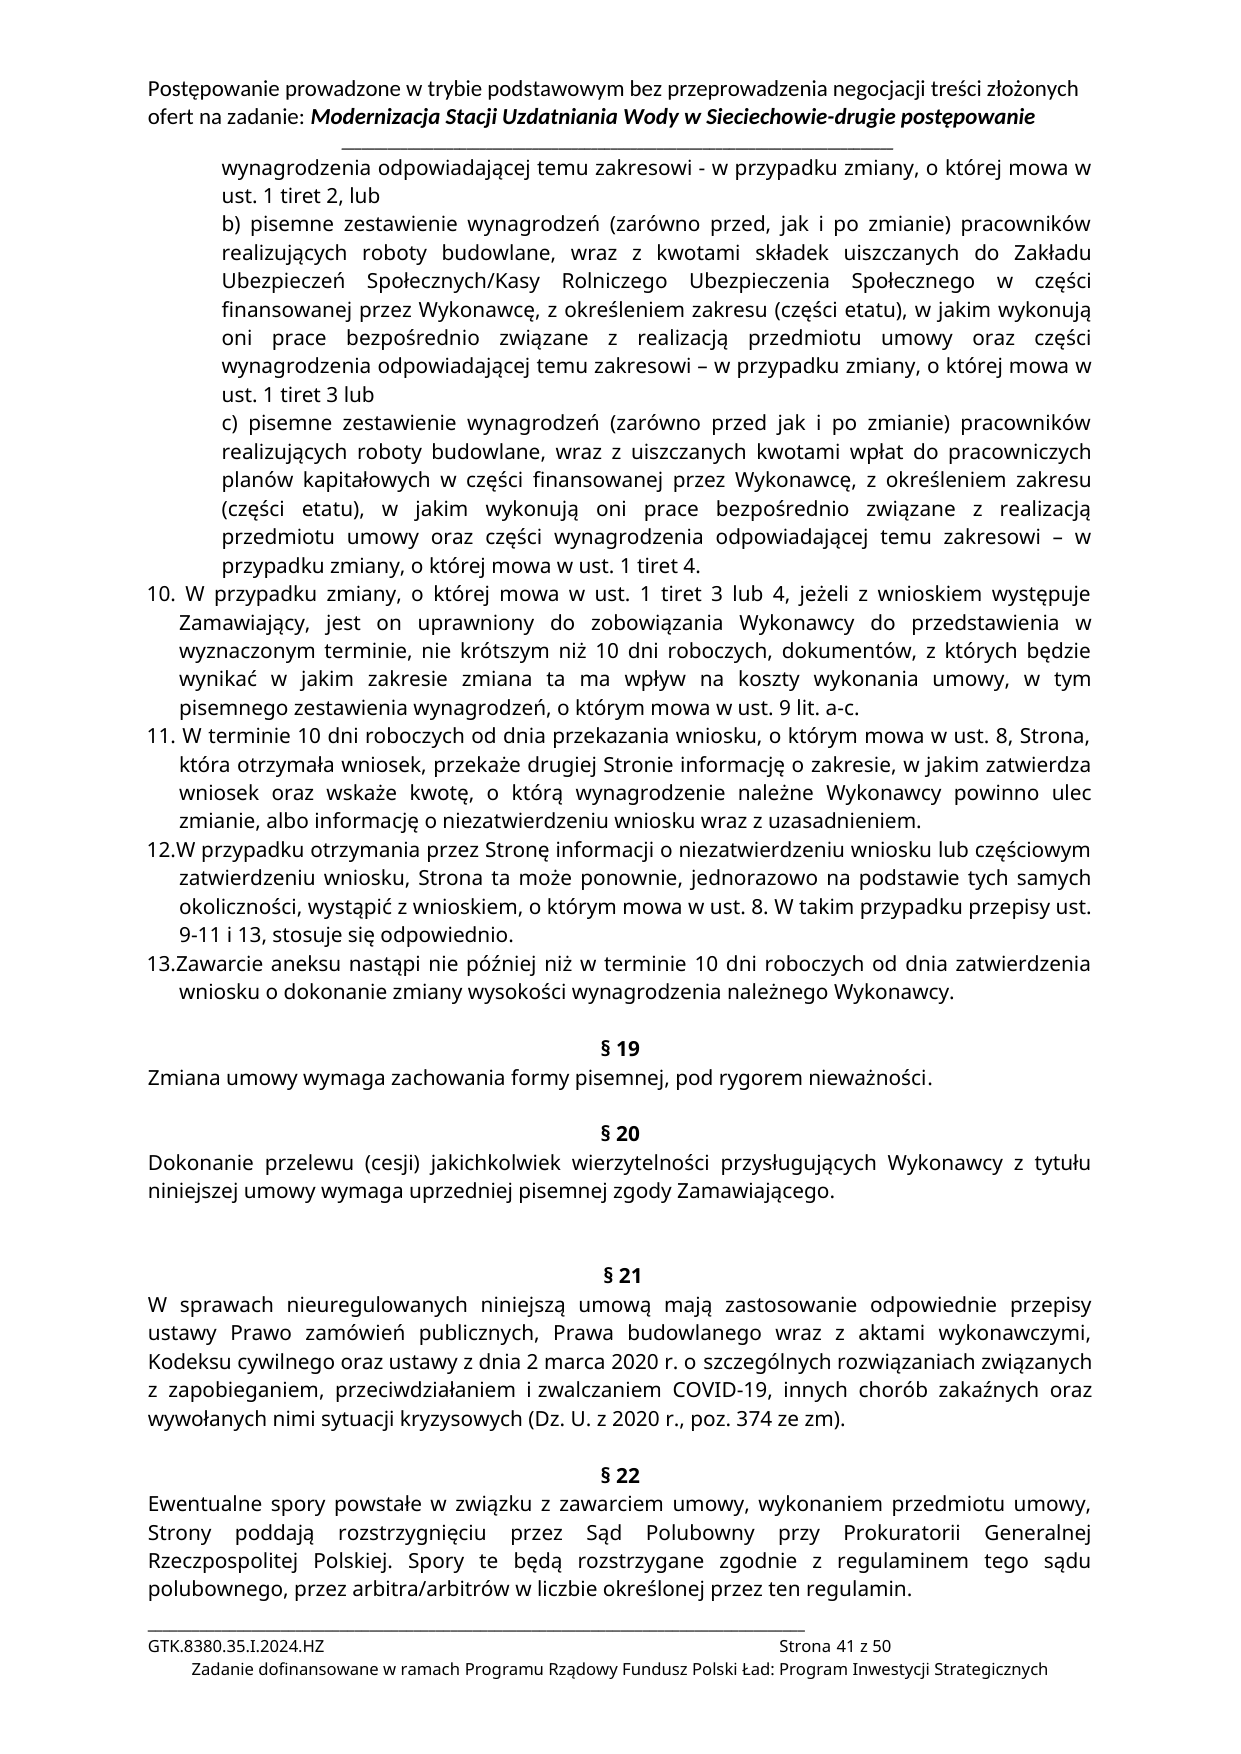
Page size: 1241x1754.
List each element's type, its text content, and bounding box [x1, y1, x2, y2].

text Zmiana umowy wymaga zachowania formy pisemnej, pod rygorem nieważności. [148, 1063, 1092, 1091]
text 10. W przypadku zmiany, o której mowa w ust. 1 tiret 3 lub 4, jeżeli z wnioskiem występuje Zamawiający, jest on uprawniony do zobowiązania Wykonawcy do przedstawienia w wyznaczonym terminie, nie krótszym niż 10 dni roboczych, dokumentów, z których będzie wynikać w jakim zakresie zmiana ta ma wpływ na koszty wykonania umowy, w tym pisemnego zestawienia wynagrodzeń, o którym mowa w ust. 9 lit. a-c. [146, 579, 1092, 721]
text § 20 [148, 1119, 1092, 1148]
text Dokonanie przelewu (cesji) jakichkolwiek wierzytelności przysługujących Wykonawcy z tytułu niniejszej umowy wymaga uprzedniej pisemnej zgody Zamawiającego. [148, 1148, 1092, 1205]
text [221, 153, 1092, 209]
text § 21 [148, 1262, 1092, 1290]
text W sprawach nieuregulowanych niniejszą umową mają zastosowanie odpowiednie przepisy ustawy Prawo zamówień publicznych, Prawa budowlanego wraz z aktami wykonawczymi, Kodeksu cywilnego oraz ustawy z dnia 2 marca 2020 r. o szczególnych rozwiązaniach związanych z zapobieganiem, przeciwdziałaniem i zwalczaniem COVID-19, innych chorób zakaźnych oraz wywołanych nimi sytuacji kryzysowych (Dz. U. z 2020 r., poz. 374 ze zm). [148, 1290, 1092, 1432]
text § 19 [148, 1034, 1092, 1063]
text b) pisemne zestawienie wynagrodzeń (zarówno przed, jak i po zmianie) pracowników realizujących roboty budowlane, wraz z kwotami składek uiszczanych do Zakładu Ubezpieczeń Społecznych/Kasy Rolniczego Ubezpieczenia Społecznego w części finansowanej przez Wykonawcę, z określeniem zakresu (części etatu), w jakim wykonują oni prace bezpośrednio związane z realizacją przedmiotu umowy oraz części wynagrodzenia odpowiadającej temu zakresowi – w przypadku zmiany, o której mowa w ust. 1 tiret 3 lub [221, 209, 1092, 408]
text Ewentualne spory powstałe w związku z zawarciem umowy, wykonaniem przedmiotu umowy, Strony poddają rozstrzygnięciu przez Sąd Polubowny przy Prokuratorii Generalnej Rzeczpospolitej Polskiej. Spory te będą rozstrzygane zgodnie z regulaminem tego sądu polubownego, przez arbitra/arbitrów w liczbie określonej przez ten regulamin. [148, 1489, 1092, 1603]
text 13.Zawarcie aneksu nastąpi nie później niż w terminie 10 dni roboczych od dnia zatwierdzenia wniosku o dokonanie zmiany wysokości wynagrodzenia należnego Wykonawcy. [146, 949, 1092, 1006]
text 11. W terminie 10 dni roboczych od dnia przekazania wniosku, o którym mowa w ust. 8, Strona, która otrzymała wniosek, przekaże drugiej Stronie informację o zakresie, w jakim zatwierdza wniosek oraz wskaże kwotę, o którą wynagrodzenie należne Wykonawcy powinno ulec zmianie, albo informację o niezatwierdzeniu wniosku wraz z uzasadnieniem. [146, 721, 1092, 835]
text § 22 [148, 1461, 1092, 1489]
text c) pisemne zestawienie wynagrodzeń (zarówno przed jak i po zmianie) pracowników realizujących roboty budowlane, wraz z uiszczanych kwotami wpłat do pracowniczych planów kapitałowych w części finansowanej przez Wykonawcę, z określeniem zakresu (części etatu), w jakim wykonują oni prace bezpośrednio związane z realizacją przedmiotu umowy oraz części wynagrodzenia odpowiadającej temu zakresowi – w przypadku zmiany, o której mowa w ust. 1 tiret 4. [221, 408, 1092, 579]
text 12.W przypadku otrzymania przez Stronę informacji o niezatwierdzeniu wniosku lub częściowym zatwierdzeniu wniosku, Strona ta może ponownie, jednorazowo na podstawie tych samych okoliczności, wystąpić z wnioskiem, o którym mowa w ust. 8. W takim przypadku przepisy ust. 9-11 i 13, stosuje się odpowiednio. [146, 835, 1092, 949]
